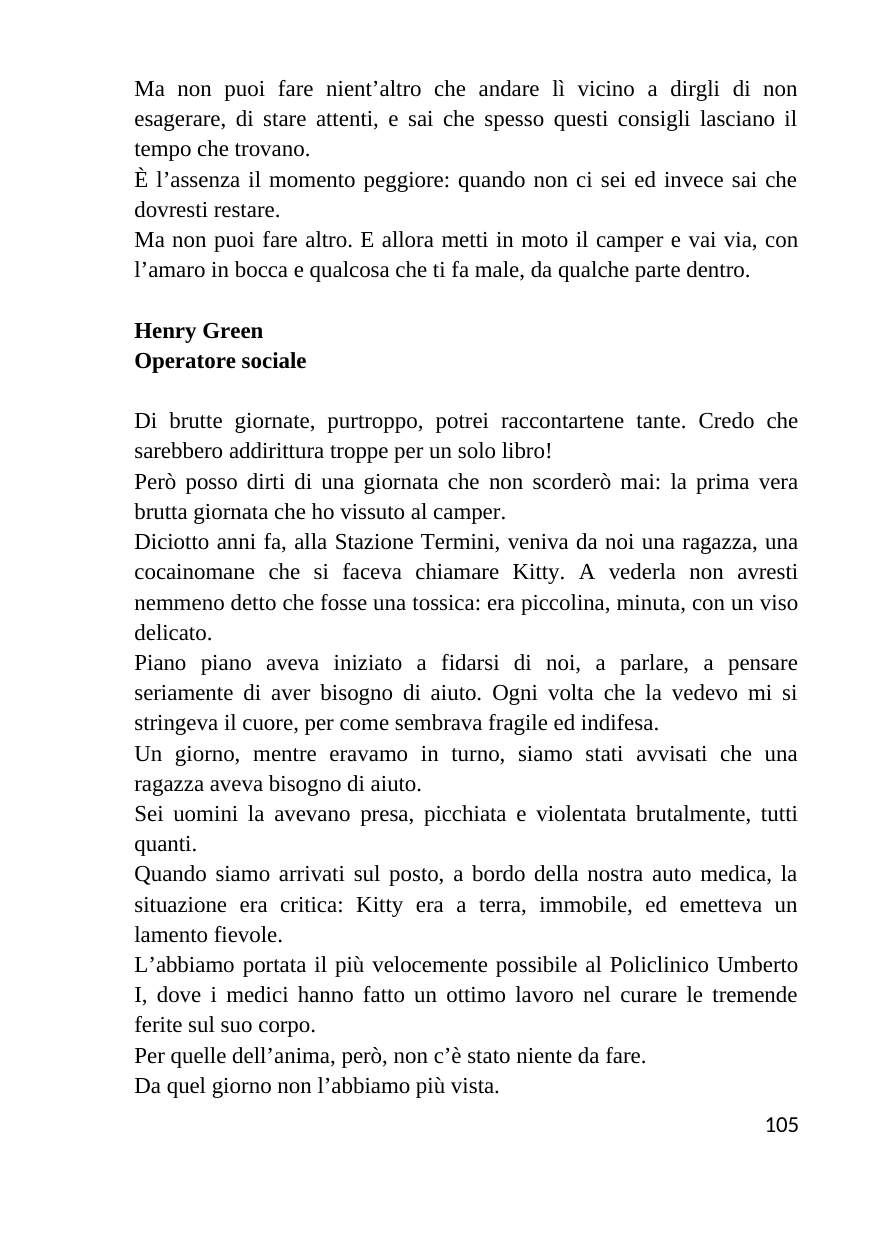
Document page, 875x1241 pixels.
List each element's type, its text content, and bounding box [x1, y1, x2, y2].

list Però posso dirti di una giornata che non scorderò mai: la prima vera brutta giornata che ho vissuto al camper. [134, 468, 799, 524]
list Per quelle dell’anima, però, non c’è stato niente da fare. [134, 1042, 799, 1068]
list Operatore sociale [134, 347, 799, 373]
list Un giorno, mentre eravamo in turno, siamo stati avvisati che una ragazza aveva bisogno di aiuto. [134, 739, 799, 796]
list Di brutte giornate, purtroppo, potrei raccontartene tante. Credo che sarebbero addirittura troppe per un solo libro! [134, 407, 799, 464]
list L’abbiamo portata il più velocemente possibile al Policlinico Umberto I, dove i medici hanno fatto un ottimo lavoro nel curare le tremende ferite sul suo corpo. [134, 951, 799, 1038]
list Quando siamo arrivati sul posto, a bordo della nostra auto medica, la situazione era critica: Kitty era a terra, immobile, ed emetteva un lamento fievole. [134, 860, 799, 947]
list Da quel giorno non l’abbiamo più vista. [134, 1072, 799, 1098]
list Piano piano aveva iniziato a fidarsi di noi, a parlare, a pensare seriamente di aver bisogno di aiuto. Ogni volta che la vedevo mi si stringeva il cuore, per come sembrava fragile ed indifesa. [134, 649, 799, 736]
list Ma non puoi fare nient’altro che andare lì vicino a dirgli di non esagerare, di stare attenti, e sai che spesso questi consigli lasciano il tempo che trovano. [134, 75, 799, 162]
list Henry Green [134, 317, 799, 343]
list Ma non puoi fare altro. E allora metti in moto il camper e vai via, con l’amaro in bocca e qualcosa che ti fa male, da qualche parte dentro. [134, 226, 799, 283]
list È l’assenza il momento peggiore: quando non ci sei ed invece sai che dovresti restare. [134, 166, 799, 222]
list Sei uomini la avevano presa, picchiata e violentata brutalmente, tutti quanti. [134, 800, 799, 857]
list Diciotto anni fa, alla Stazione Termini, veniva da noi una ragazza, una cocainomane che si faceva chiamare Kitty. A vederla non avresti nemmeno detto che fosse una tossica: era piccolina, minuta, con un viso delicato. [134, 528, 799, 645]
